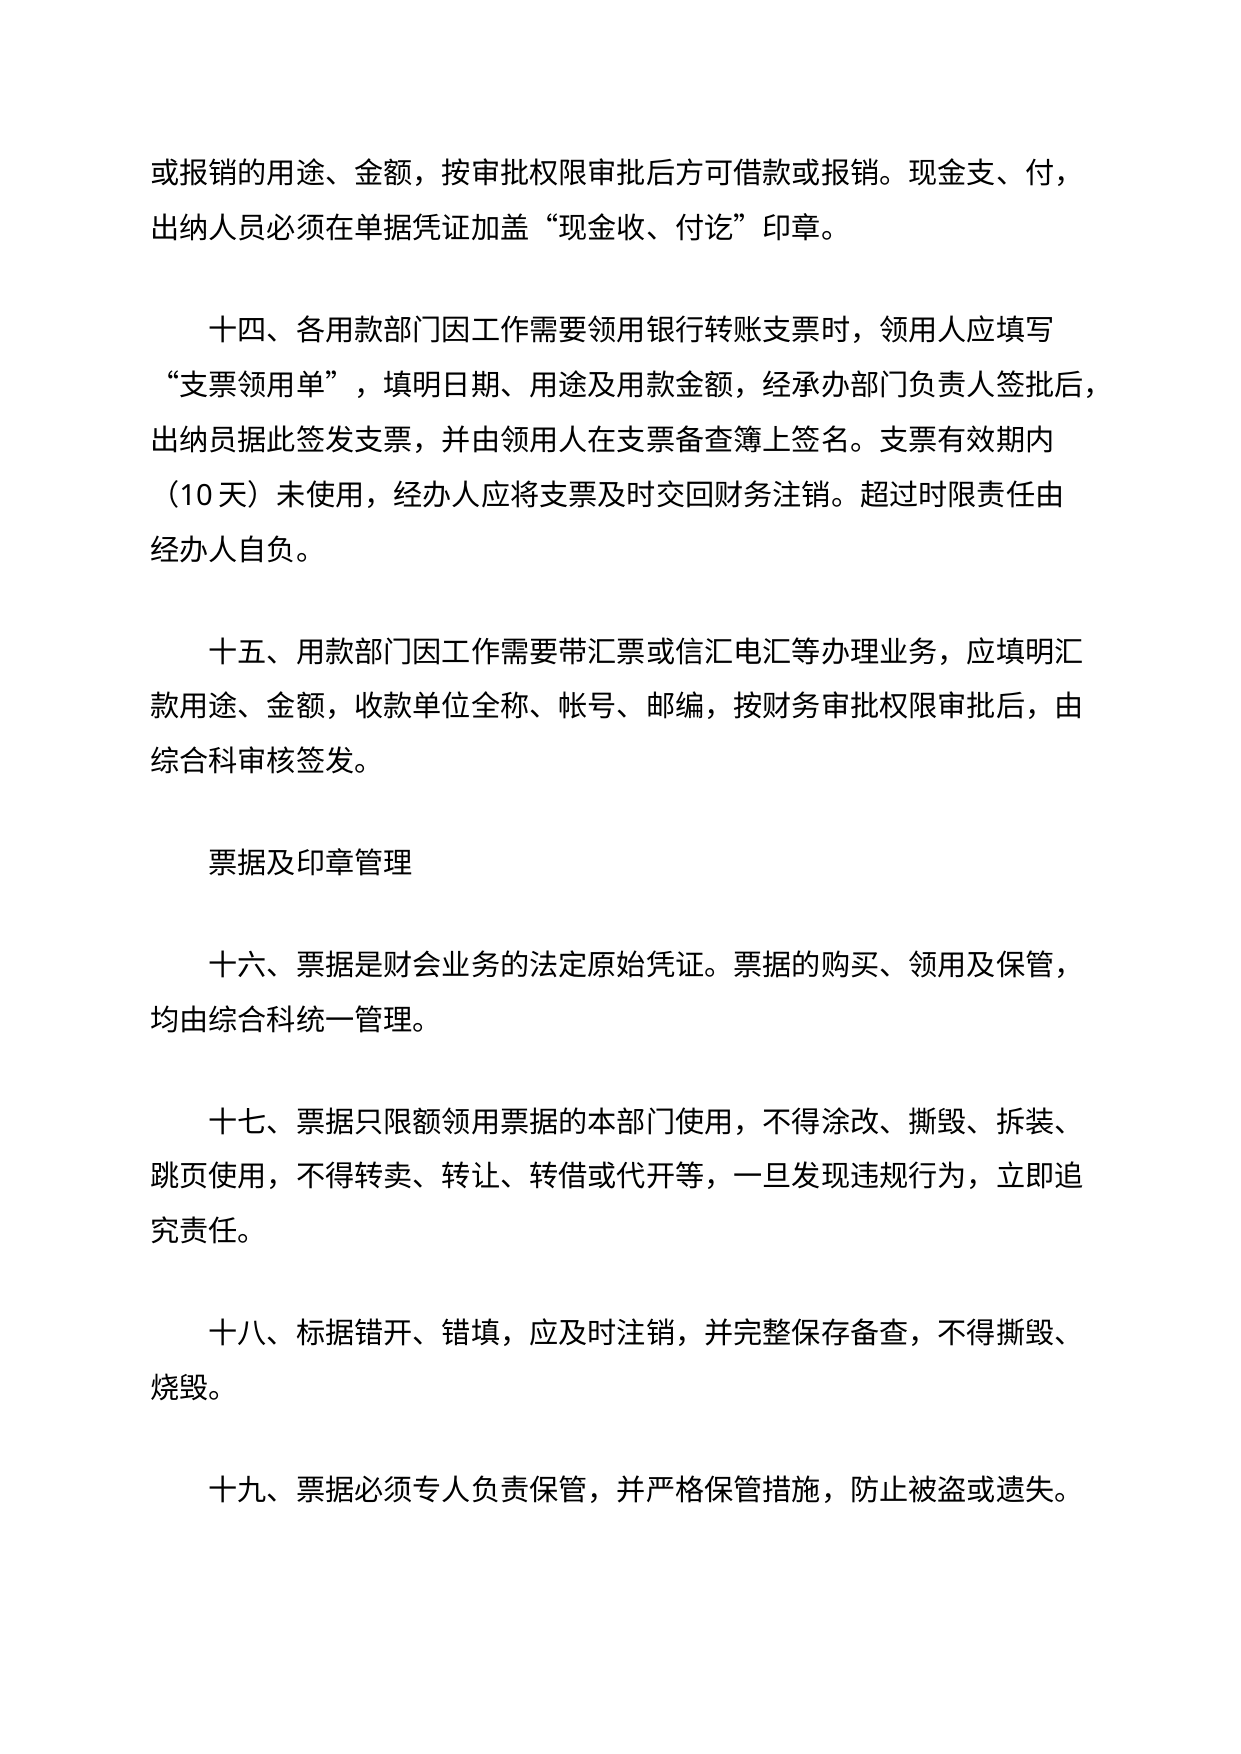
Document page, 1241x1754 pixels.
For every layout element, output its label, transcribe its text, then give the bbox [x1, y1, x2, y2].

text 十四、各用款部门因工作需要领用银行转账支票时，领用人应填写“支票领用单”，填明日期、用途及用款金额，经承办部门负责人签批后，出纳员据此签发支票，并由领用人在支票备查簿上签名。支票有效期内（10天）未使用，经办人应将支票及时交回财务注销。超过时限责任由经办人自负。 [150, 307, 1090, 569]
text 十六、票据是财会业务的法定原始凭证。票据的购买、领用及保管，均由综合科统一管理。 [150, 941, 1090, 1039]
text 十八、标据错开、错填，应及时注销，并完整保存备查，不得撕毁、烧毁。 [150, 1310, 1090, 1407]
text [150, 150, 1090, 247]
text 十五、用款部门因工作需要带汇票或信汇电汇等办理业务，应填明汇款用途、金额，收款单位全称、帐号、邮编，按财务审批权限审批后，由综合科审核签发。 [150, 628, 1090, 780]
text 票据及印章管理 [150, 840, 1090, 882]
text 十七、票据只限额领用票据的本部门使用，不得涂改、撕毁、拆装、跳页使用，不得转卖、转让、转借或代开等，一旦发现违规行为，立即追究责任。 [150, 1098, 1090, 1250]
text 十九、票据必须专人负责保管，并严格保管措施，防止被盗或遗失。 [150, 1466, 1090, 1509]
